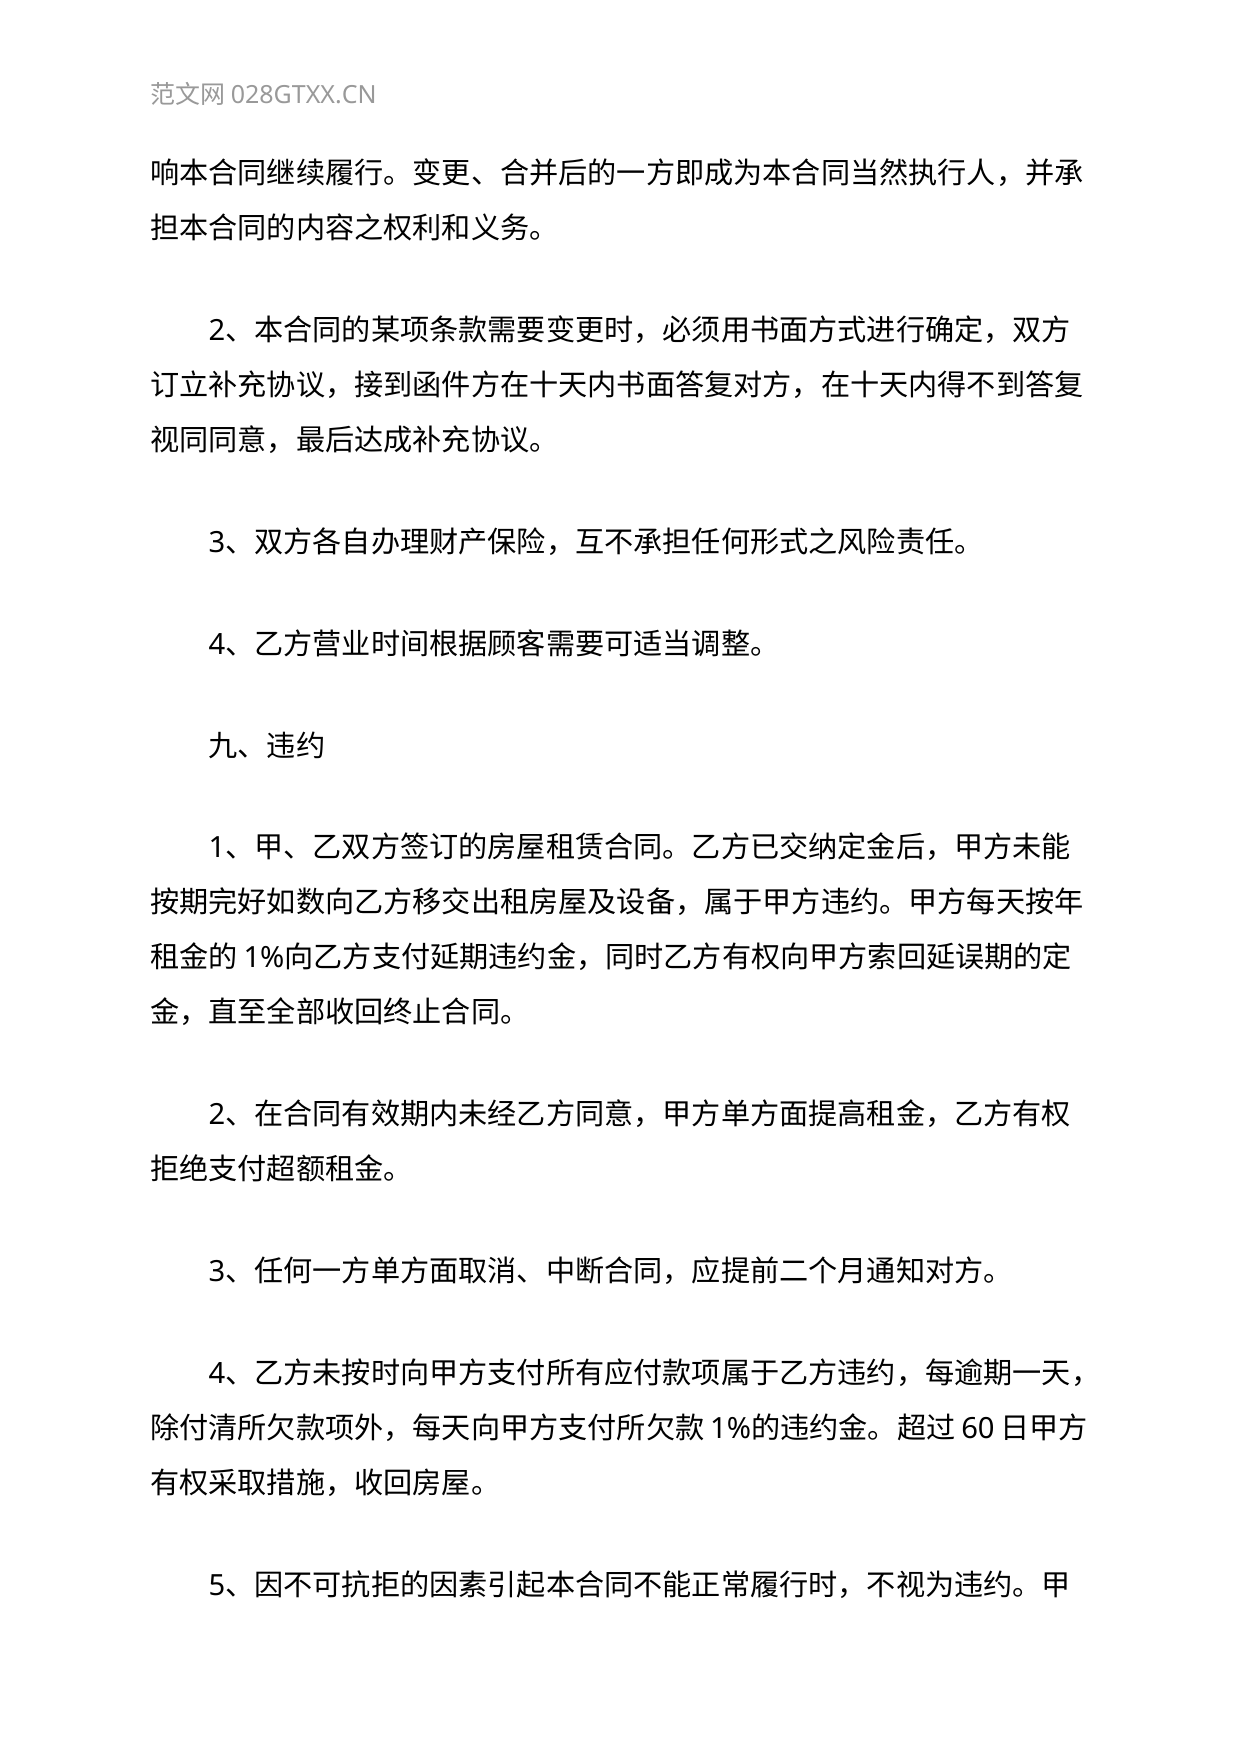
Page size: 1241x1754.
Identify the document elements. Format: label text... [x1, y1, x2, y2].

text 2、本合同的某项条款需要变更时，必须用书面方式进行确定，双方订立补充协议，接到函件方在十天内书面答复对方，在十天内得不到答复视同同意，最后达成补充协议。 [150, 307, 1090, 459]
text 4、乙方营业时间根据顾客需要可适当调整。 [150, 620, 1090, 663]
text 1、甲、乙双方签订的房屋租赁合同。乙方已交纳定金后，甲方未能按期完好如数向乙方移交出租房屋及设备，属于甲方违约。甲方每天按年租金的1%向乙方支付延期违约金，同时乙方有权向甲方索回延误期的定金，直至全部收回终止合同。 [150, 824, 1090, 1031]
text 3、双方各自办理财产保险，互不承担任何形式之风险责任。 [150, 518, 1090, 561]
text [150, 1561, 1090, 1604]
text 4、乙方未按时向甲方支付所有应付款项属于乙方违约，每逾期一天，除付清所欠款项外，每天向甲方支付所欠款1%的违约金。超过60日甲方有权采取措施，收回房屋。 [150, 1349, 1090, 1502]
text 2、在合同有效期内未经乙方同意，甲方单方面提高租金，乙方有权拒绝支付超额租金。 [150, 1091, 1090, 1188]
text 3、任何一方单方面取消、中断合同，应提前二个月通知对方。 [150, 1247, 1090, 1290]
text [150, 150, 1090, 247]
text 九、违约 [150, 722, 1090, 764]
